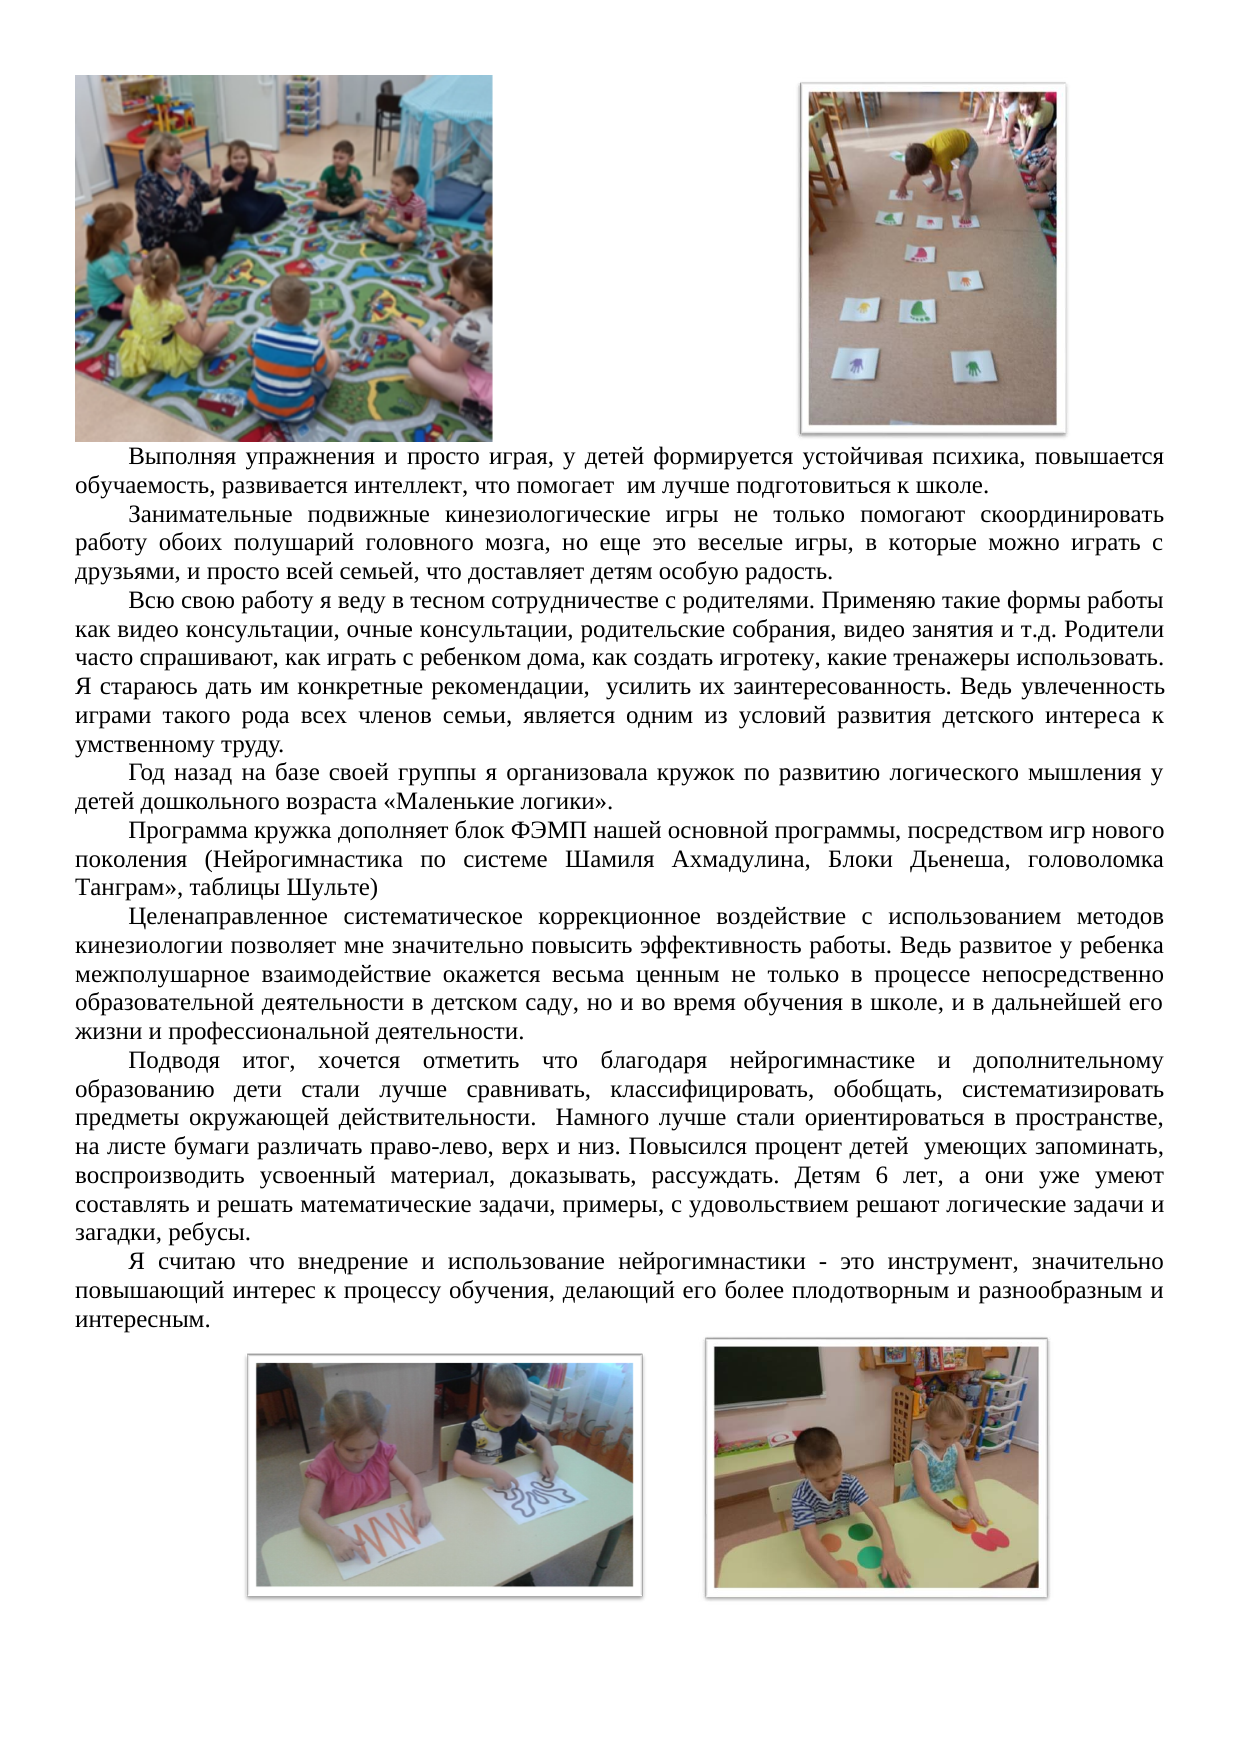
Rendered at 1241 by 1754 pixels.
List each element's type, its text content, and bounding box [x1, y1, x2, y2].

text Я считаю что внедрение и использование нейрогимнастики - это инструмент, значительно повышающий интерес к процессу обучения, делающий его более плодотворным и разнообразным и интересным. [75, 1246, 1165, 1332]
text Подводя итог, хочется отметить что благодаря нейрогимнастике и дополнительному образованию дети стали лучше сравнивать, классифицировать, обобщать, систематизировать предметы окружающей действительности. Намного лучше стали ориентироваться в пространстве, на листе бумаги различать право-лево, верх и низ. Повысился процент детей умеющих запоминать, воспроизводить усвоенный материал, доказывать, рассуждать. Детям 6 лет, а они уже умеют составлять и решать математические задачи, примеры, с удовольствием решают логические задачи и загадки, ребусы. [75, 1045, 1165, 1246]
picture [698, 1332, 1054, 1605]
text Целенаправленное систематическое коррекционное воздействие с использованием методов кинезиологии позволяет мне значительно повысить эффективность работы. Ведь развитое у ребенка межполушарное взаимодействие окажется весьма ценным не только в процессе непосредственно образовательной деятельности в детском саду, но и во время обучения в школе, и в дальнейшей его жизни и профессиональной деятельности. [75, 901, 1165, 1045]
text Занимательные подвижные кинезиологические игры не только помогают скоординировать работу обоих полушарий головного мозга, но еще это веселые игры, в которые можно играть с друзьями, и просто всей семьей, что доставляет детям особую радость. [75, 499, 1165, 585]
picture [75, 75, 493, 442]
picture [792, 77, 1072, 442]
text Год назад на базе своей группы я организовала кружок по развитию логического мышления у детей дошкольного возраста «Маленькие логики». [75, 757, 1165, 815]
text Программа кружка дополняет блок ФЭМП нашей основной программы, посредством игр нового поколения (Нейрогимнастика по системе Шамиля Ахмадулина, Блоки Дьенеша, головоломка Танграм», таблицы Шульте) [75, 815, 1165, 901]
text Всю свою работу я веду в тесном сотрудничестве с родителями. Применяю такие формы работы как видео консультации, очные консультации, родительские собрания, видео занятия и т.д. Родители часто спрашивают, как играть с ребенком дома, как создать игротеку, какие тренажеры использовать. Я стараюсь дать им конкретные рекомендации, усилить их заинтересованность. Ведь увлеченность играми такого рода всех членов семьи, является одним из условий развития детского интереса к умственному труду. [75, 585, 1165, 757]
text Выполняя упражнения и просто играя, у детей формируется устойчивая психика, повышается обучаемость, развивается интеллект, что помогает им лучше подготовиться к школе. [75, 441, 1165, 499]
picture [239, 1348, 649, 1605]
